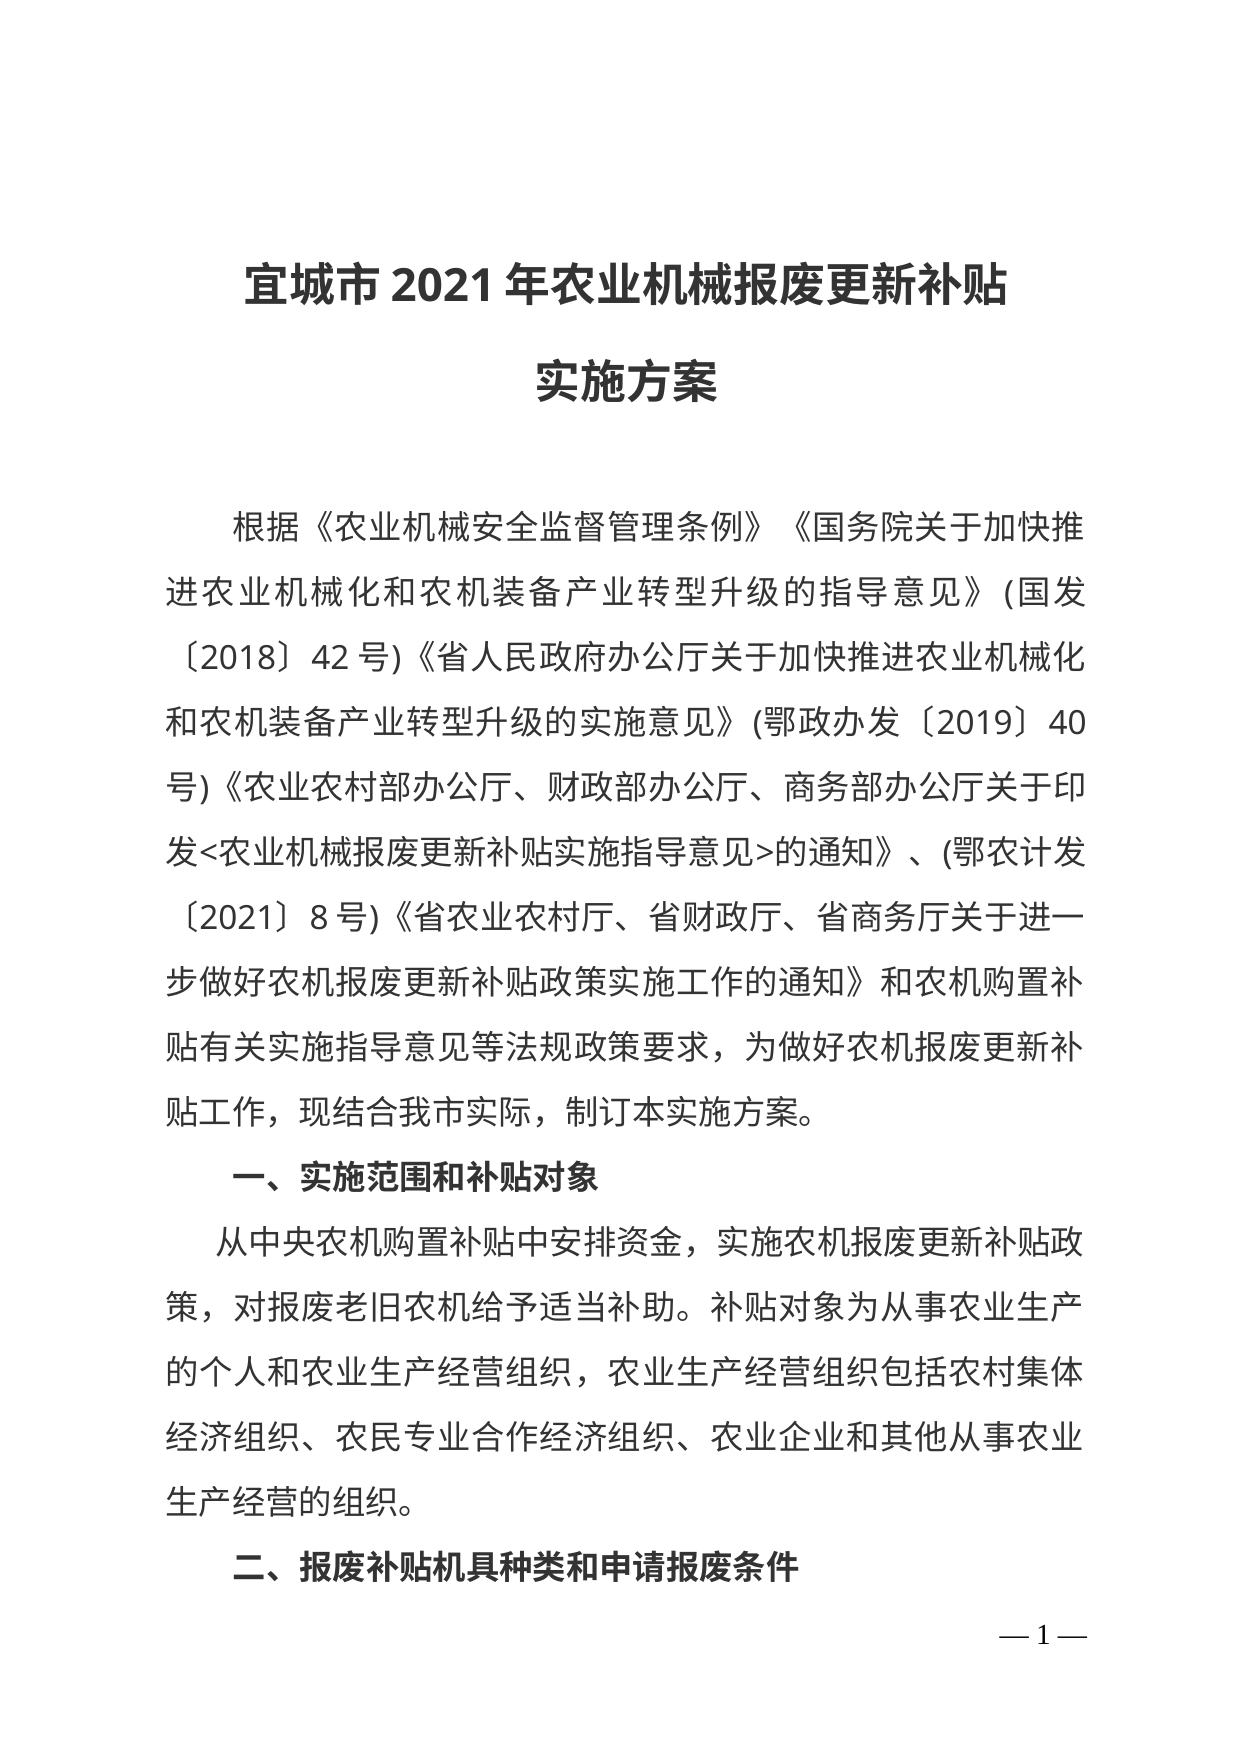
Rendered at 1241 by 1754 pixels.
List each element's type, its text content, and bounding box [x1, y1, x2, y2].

text 一、实施范围和补贴对象 [165, 1143, 1087, 1208]
text 实施方案 [165, 330, 1087, 428]
text 从中央农机购置补贴中安排资金，实施农机报废更新补贴政策，对报废老旧农机给予适当补助。补贴对象为从事农业生产的个人和农业生产经营组织，农业生产经营组织包括农村集体经济组织、农民专业合作经济组织、农业企业和其他从事农业生产经营的组织。 [165, 1208, 1087, 1533]
text 二、报废补贴机具种类和申请报废条件 [165, 1533, 1087, 1598]
text 宜城市2021年农业机械报废更新补贴 [165, 233, 1087, 330]
text 根据《农业机械安全监督管理条例》《国务院关于加快推进农业机械化和农机装备产业转型升级的指导意见》(国发〔2018〕42号)《省人民政府办公厅关于加快推进农业机械化和农机装备产业转型升级的实施意见》(鄂政办发〔2019〕40号)《农业农村部办公厅、财政部办公厅、商务部办公厅关于印发<农业机械报废更新补贴实施指导意见>的通知》、(鄂农计发〔2021〕8号)《省农业农村厅、省财政厅、省商务厅关于进一步做好农机报废更新补贴政策实施工作的通知》和农机购置补贴有关实施指导意见等法规政策要求，为做好农机报废更新补贴工作，现结合我市实际，制订本实施方案。 [165, 493, 1087, 1143]
